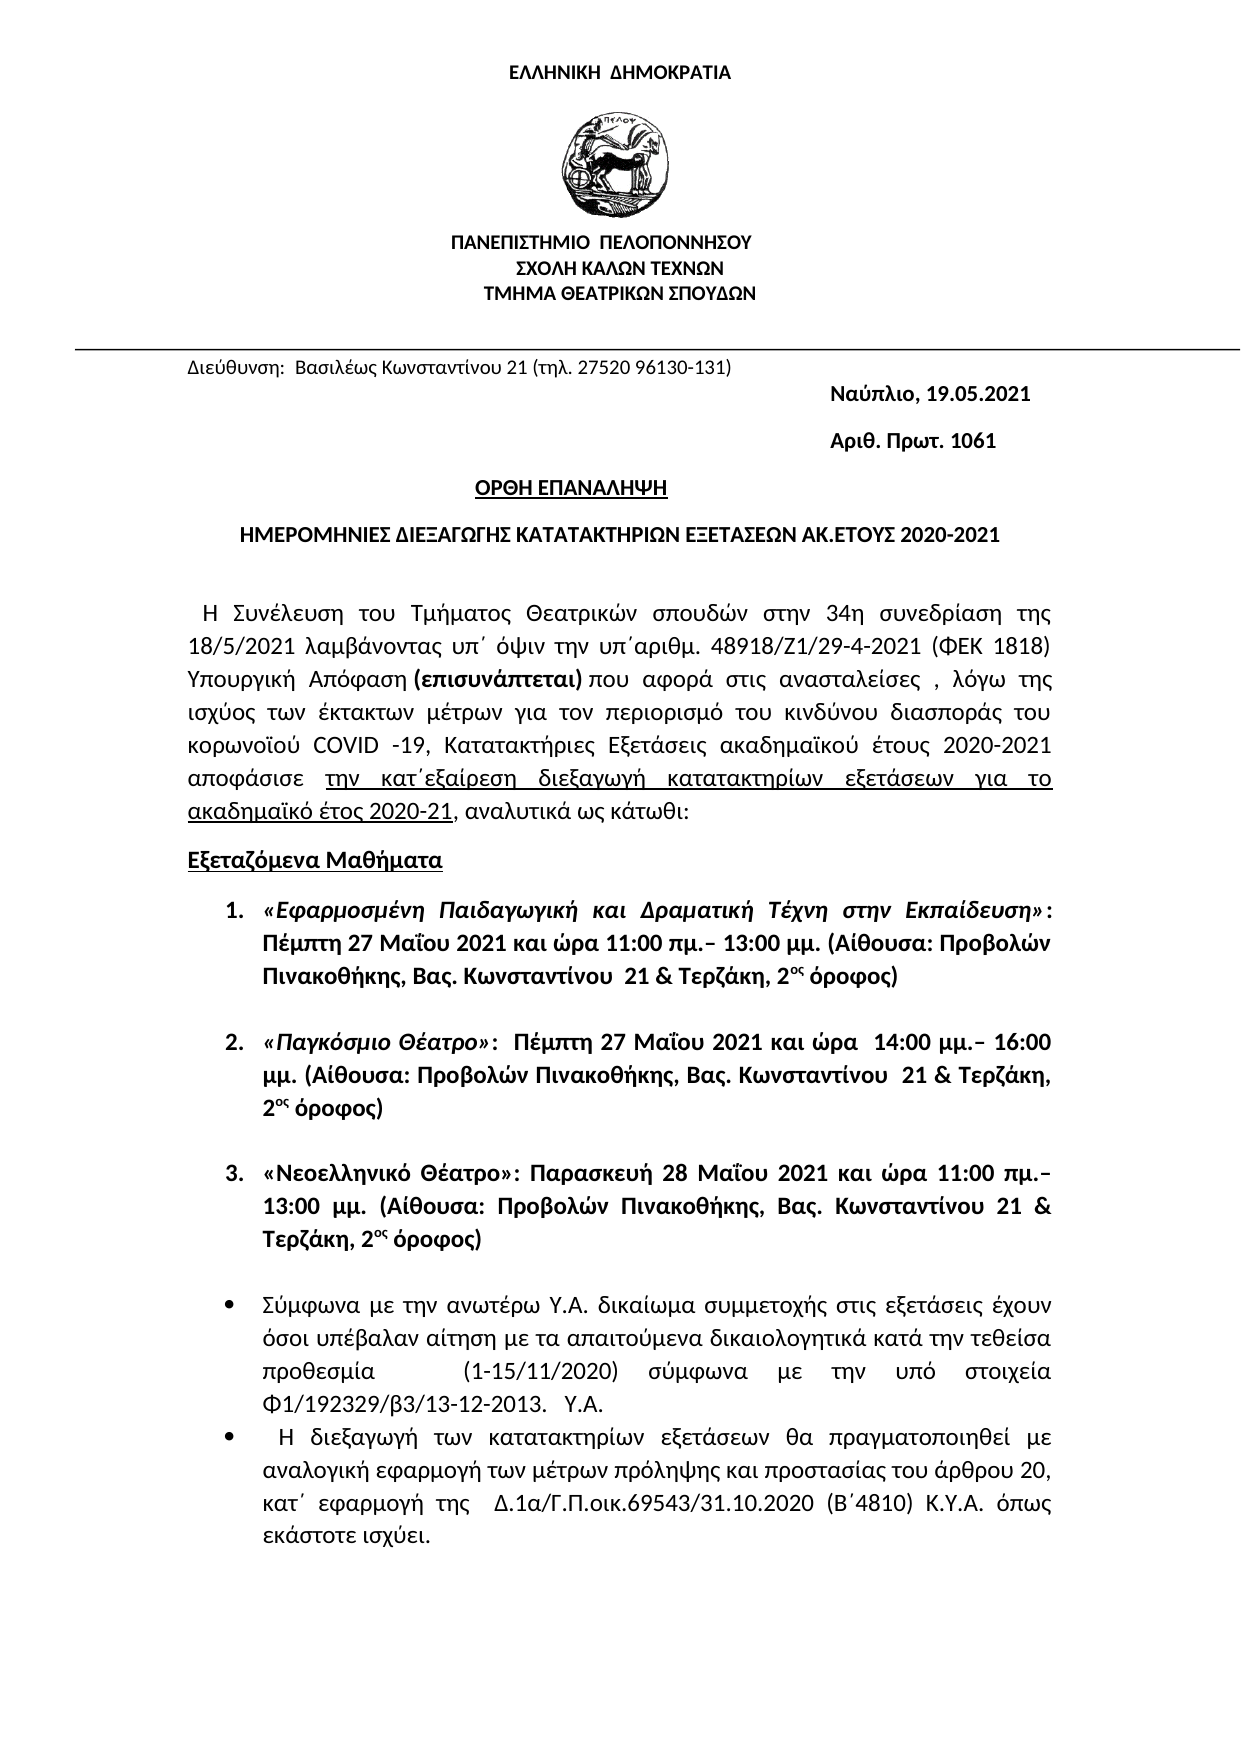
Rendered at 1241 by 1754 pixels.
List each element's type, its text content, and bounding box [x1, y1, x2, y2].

text ΤΜΗΜΑ ΘΕΑΤΡΙΚΩΝ ΣΠΟΥΔΩΝ [187, 280, 1053, 306]
picture [561, 110, 674, 222]
text Διεύθυνση: Βασιλέως Κωνσταντίνου 21 (τηλ. 27520 96130-131) [187, 354, 1053, 379]
text Ναύπλιο, 19.05.2021 [187, 379, 1053, 408]
text Η Συνέλευση του Τμήματος Θεατρικών σπουδών στην 34η συνεδρίαση της 18/5/2021 λαμβάνοντας υπ΄ όψιν την υπ΄αριθμ. 48918/Z1/29-4-2021 (ΦΕΚ 1818) Υπουργική Απόφαση (επισυνάπτεται) που αφορά στις ανασταλείσες , λόγω της ισχύος των έκτακτων μέτρων για τον περιορισμό του κινδύνου διασποράς του κορωνοϊού COVID -19, Κατατακτήριες Εξετάσεις ακαδημαϊκού έτους 2020-2021 αποφάσισε την κατ΄εξαίρεση διεξαγωγή κατατακτηρίων εξετάσεων για το ακαδημαϊκό έτος 2020-21, αναλυτικά ως κάτωθι: [187, 567, 1053, 826]
list «Παγκόσμιο Θέατρο»: Πέμπτη 27 Μαΐου 2021 και ώρα 14:00 μμ.– 16:00 μμ. (Αίθουσα: Προβολών Πινακοθήκης, Βας. Κωνσταντίνου 21 & Τερζάκη, 2ος όροφος) [225, 1026, 1053, 1122]
list Η διεξαγωγή των κατατακτηρίων εξετάσεων θα πραγματοποιηθεί με αναλογική εφαρμογή των μέτρων πρόληψης και προστασίας του άρθρου 20, κατ΄ εφαρμογή της Δ.1α/Γ.Π.οικ.69543/31.10.2020 (Β΄4810) Κ.Υ.Α. όπως εκάστοτε ισχύει. [225, 1421, 1053, 1550]
text ΣΧΟΛΗ ΚΑΛΩΝ ΤΕΧΝΩΝ [187, 255, 1053, 280]
text ΠΑΝΕΠΙΣΤΗΜΙΟ ΠΕΛΟΠΟΝΝΗΣΟΥ [150, 229, 1053, 255]
text ΕΛΛΗΝΙΚΗ ΔΗΜΟΚΡΑΤΙΑ [187, 59, 1053, 84]
text ΟΡΘΗ ΕΠΑΝΑΛΗΨΗ [187, 473, 1053, 501]
list «Νεοελληνικό Θέατρο»: Παρασκευή 28 Μαΐου 2021 και ώρα 11:00 πμ.– 13:00 μμ. (Αίθουσα: Προβολών Πινακοθήκης, Βας. Κωνσταντίνου 21 & Τερζάκη, 2ος όροφος) [225, 1157, 1053, 1254]
text Αριθ. Πρωτ. 1061 [187, 426, 1053, 454]
text ΗΜΕΡΟΜΗΝΙΕΣ ΔΙΕΞΑΓΩΓΗΣ ΚΑΤΑΤΑΚΤΗΡΙΩΝ ΕΞΕΤΑΣΕΩΝ ΑΚ.ΕΤΟΥΣ 2020-2021 [187, 520, 1053, 548]
text Εξεταζόμενα Μαθήματα [187, 844, 1053, 875]
list «Εφαρμοσμένη Παιδαγωγική και Δραματική Τέχνη στην Εκπαίδευση»: Πέμπτη 27 Μαΐου 2021 και ώρα 11:00 πμ.– 13:00 μμ. (Αίθουσα: Προβολών Πινακοθήκης, Βας. Κωνσταντίνου 21 & Τερζάκη, 2ος όροφος) [225, 894, 1053, 991]
list Σύμφωνα με την ανωτέρω Υ.Α. δικαίωμα συμμετοχής στις εξετάσεις έχουν όσοι υπέβαλαν αίτηση με τα απαιτούμενα δικαιολογητικά κατά την τεθείσα προθεσμία (1-15/11/2020) σύμφωνα με την υπό στοιχεία Φ1/192329/β3/13-12-2013. Υ.Α. [225, 1289, 1053, 1418]
